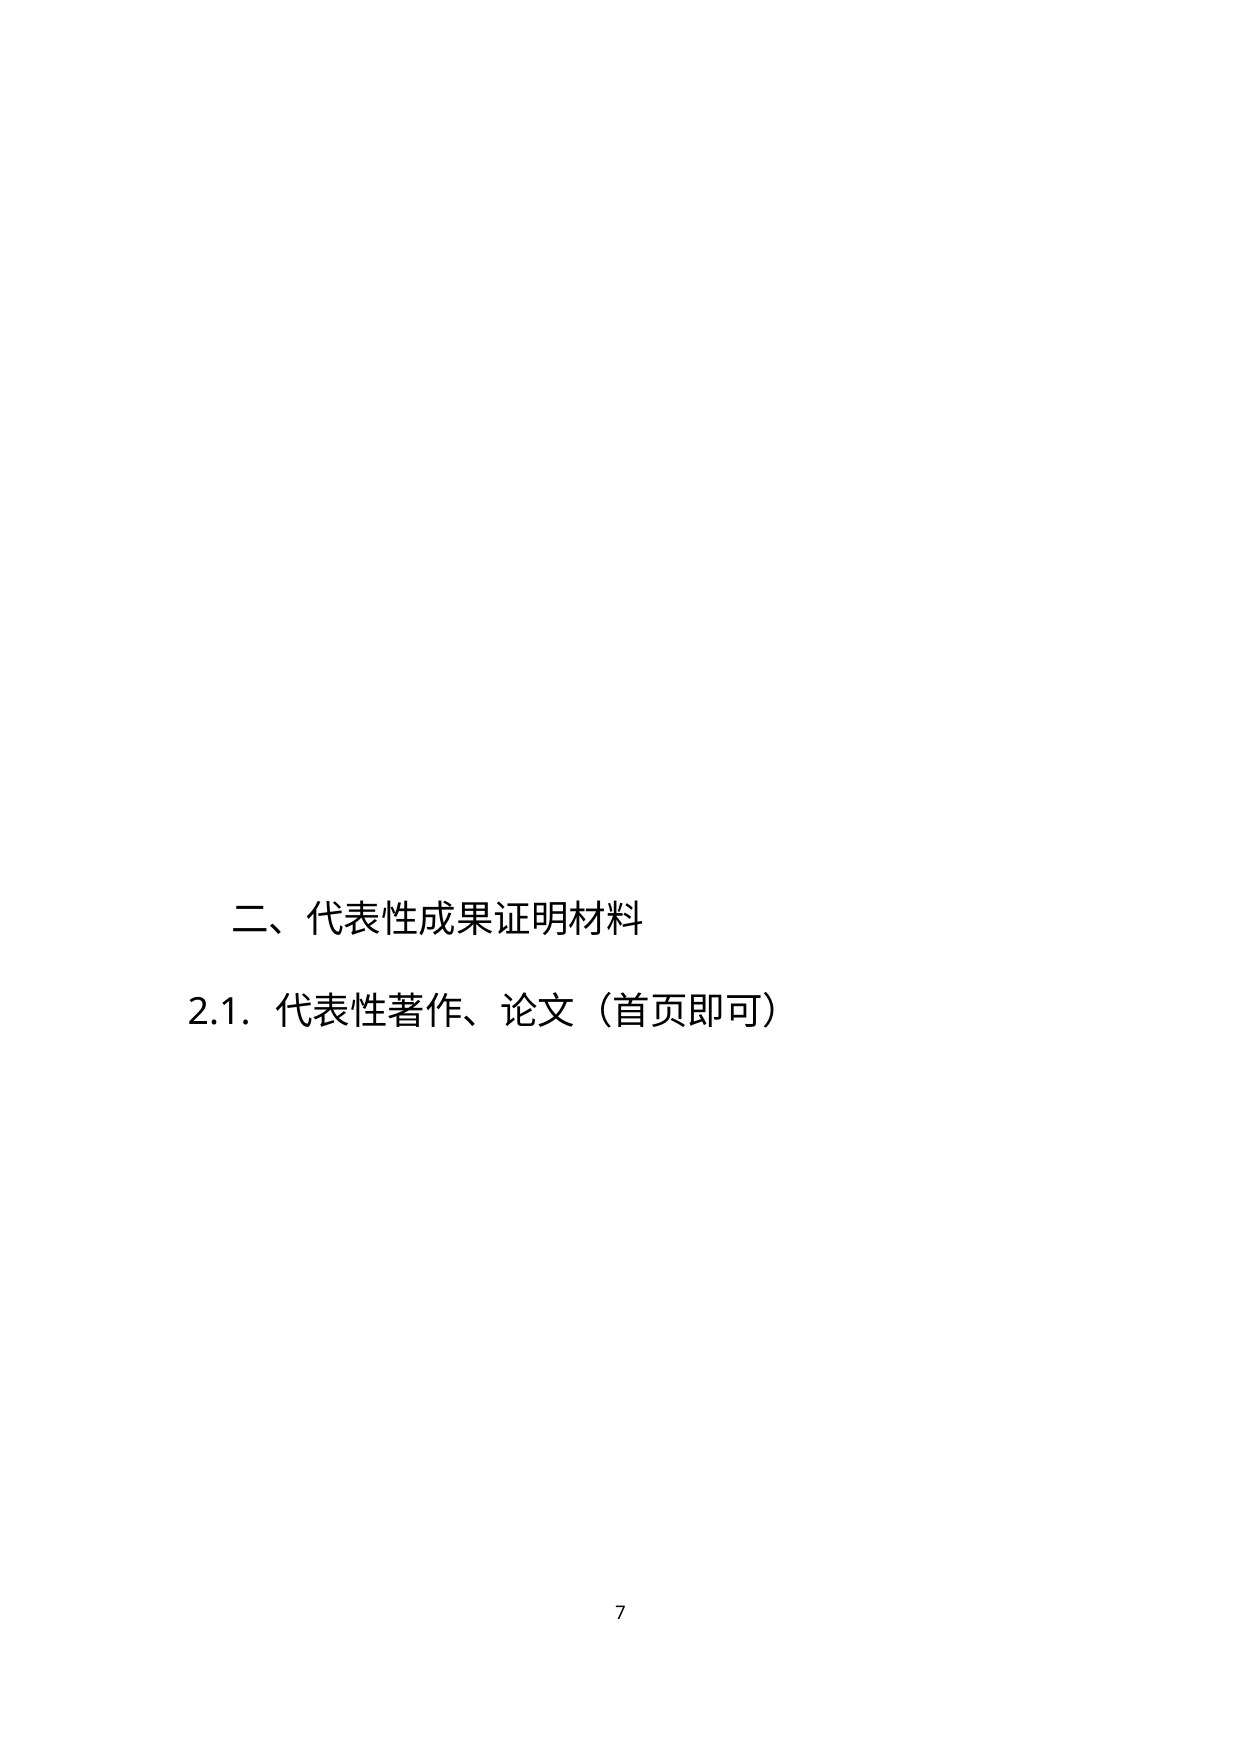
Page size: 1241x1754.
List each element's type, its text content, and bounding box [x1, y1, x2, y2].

list 代表性著作、论文（首页即可） [187, 976, 1053, 1041]
list 代表性成果证明材料 [187, 884, 1053, 949]
